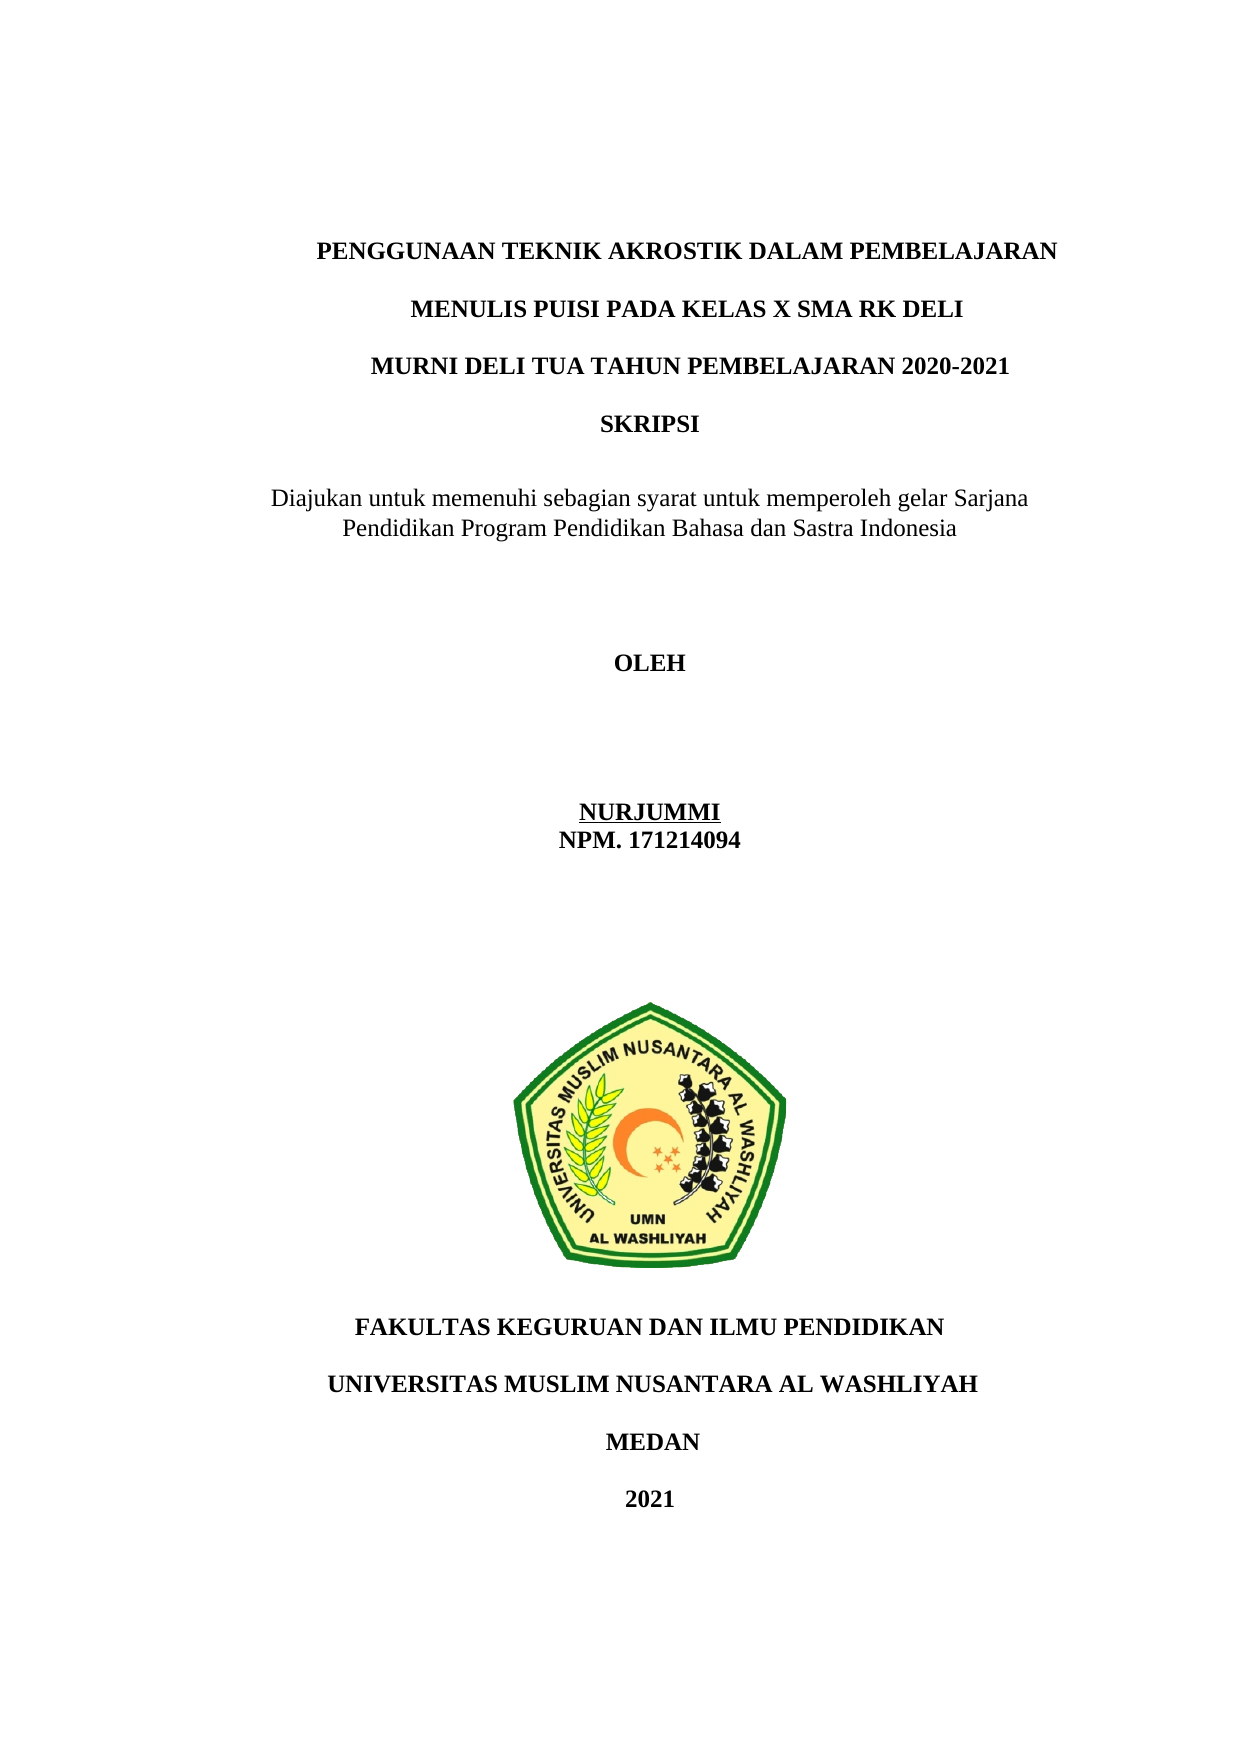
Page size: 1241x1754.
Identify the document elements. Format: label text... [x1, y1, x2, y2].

text Diajukan untuk memenuhi sebagian syarat untuk memperoleh gelar Sarjana Pendidikan Program Pendidikan Bahasa dan Sastra Indonesia [236, 483, 1063, 542]
text NPM. 171214094 [236, 825, 1063, 854]
text MEDAN [236, 1427, 1063, 1456]
text SKRIPSI [236, 409, 1063, 437]
text UNIVERSITAS MUSLIM NUSANTARA AL WASHLIYAH [236, 1369, 1063, 1398]
text FAKULTAS KEGURUAN DAN ILMU PENDIDIKAN [236, 1312, 1063, 1341]
text PENGGUNAAN TEKNIK AKROSTIK DALAM PEMBELAJARAN MENULIS PUISI PADA KELAS X SMA RK DELI [311, 236, 1063, 322]
picture [513, 1002, 787, 1268]
text MURNI DELI TUA TAHUN PEMBELAJARAN 2020-2021 [311, 351, 1063, 380]
text 2021 [236, 1484, 1063, 1513]
text NURJUMMI [236, 797, 1063, 825]
text OLEH [236, 648, 1063, 677]
